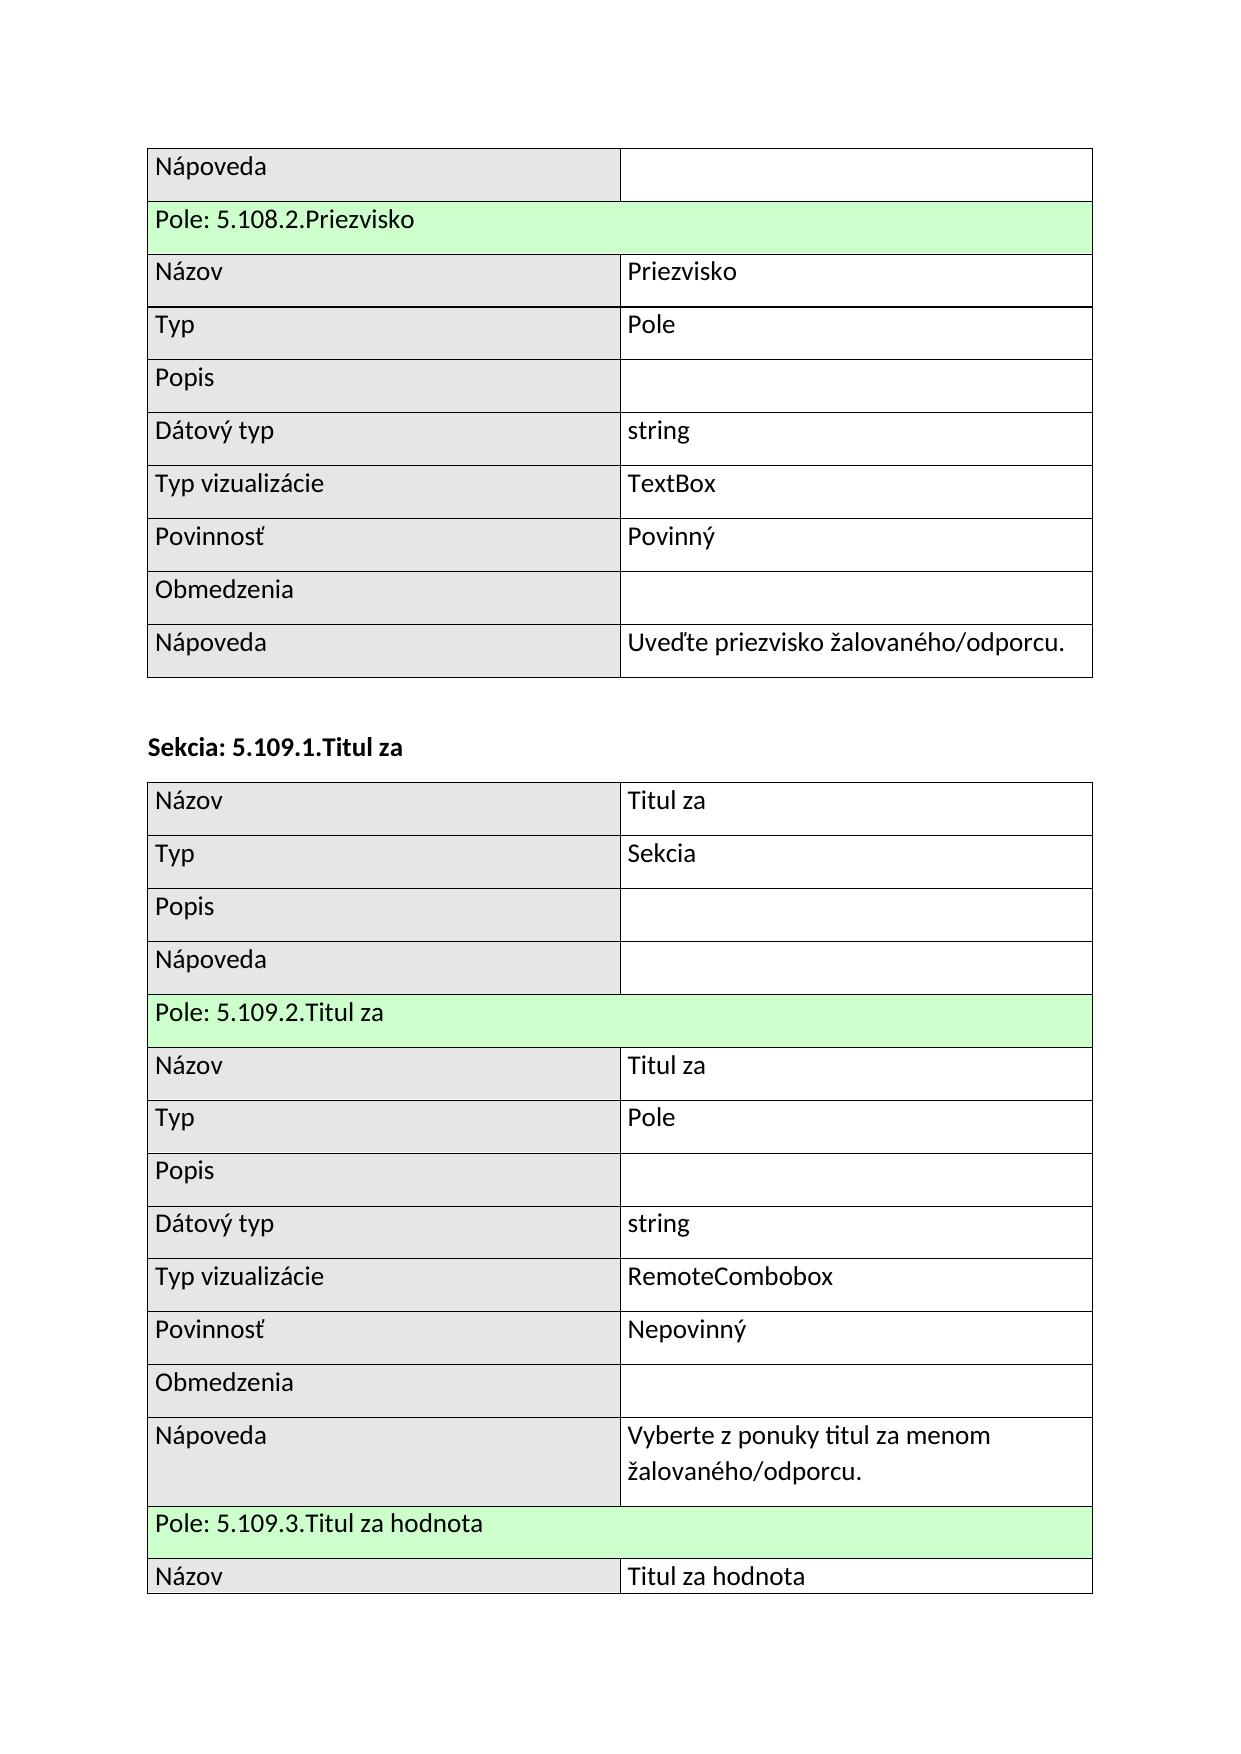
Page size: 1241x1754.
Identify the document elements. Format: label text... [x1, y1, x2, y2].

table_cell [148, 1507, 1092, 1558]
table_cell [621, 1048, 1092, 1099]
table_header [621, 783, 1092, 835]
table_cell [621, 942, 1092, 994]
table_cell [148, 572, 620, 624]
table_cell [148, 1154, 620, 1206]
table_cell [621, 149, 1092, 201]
text Sekcia: 5.109.1.Titul za [148, 730, 1093, 763]
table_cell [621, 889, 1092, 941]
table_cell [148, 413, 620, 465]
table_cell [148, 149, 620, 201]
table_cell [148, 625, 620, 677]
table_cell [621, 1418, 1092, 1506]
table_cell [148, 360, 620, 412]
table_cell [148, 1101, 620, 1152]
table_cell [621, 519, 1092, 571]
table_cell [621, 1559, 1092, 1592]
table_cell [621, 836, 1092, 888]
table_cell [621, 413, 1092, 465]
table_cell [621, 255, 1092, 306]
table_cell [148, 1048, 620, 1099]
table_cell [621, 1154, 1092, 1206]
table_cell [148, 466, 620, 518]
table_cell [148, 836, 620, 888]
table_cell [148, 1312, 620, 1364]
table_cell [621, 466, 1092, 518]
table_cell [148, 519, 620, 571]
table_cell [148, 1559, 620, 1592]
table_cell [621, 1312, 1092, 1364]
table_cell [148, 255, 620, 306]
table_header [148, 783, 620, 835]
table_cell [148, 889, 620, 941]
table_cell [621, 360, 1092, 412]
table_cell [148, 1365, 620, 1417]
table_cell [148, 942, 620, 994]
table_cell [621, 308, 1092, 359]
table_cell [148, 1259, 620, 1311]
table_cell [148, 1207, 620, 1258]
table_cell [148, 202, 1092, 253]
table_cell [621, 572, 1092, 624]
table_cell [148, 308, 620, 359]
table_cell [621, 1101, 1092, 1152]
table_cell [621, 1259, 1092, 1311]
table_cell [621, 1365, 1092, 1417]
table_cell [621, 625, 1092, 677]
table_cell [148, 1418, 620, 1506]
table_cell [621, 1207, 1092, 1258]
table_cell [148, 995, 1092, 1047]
